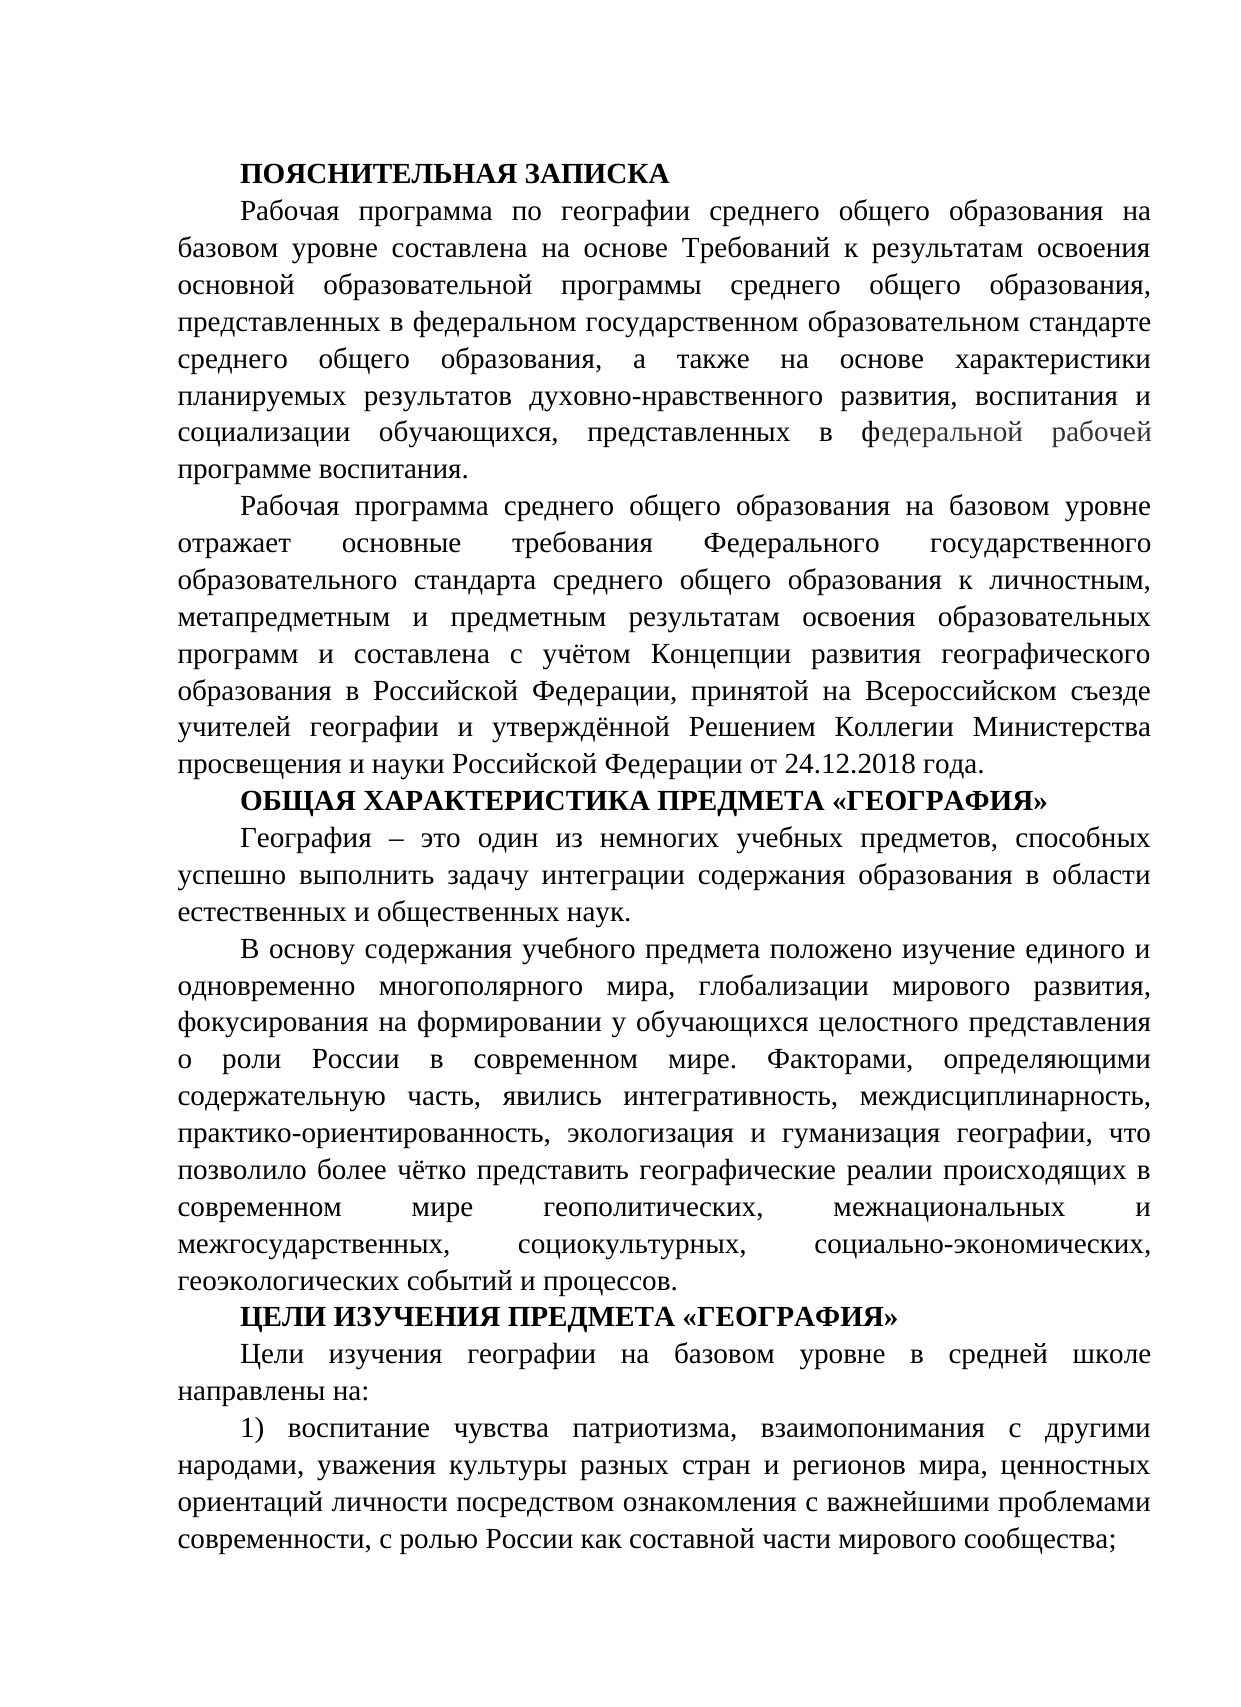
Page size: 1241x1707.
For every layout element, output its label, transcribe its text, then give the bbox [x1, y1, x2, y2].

text ЦЕЛИ ИЗУЧЕНИЯ ПРЕДМЕТА «ГЕОГРАФИЯ» [177, 1299, 1152, 1333]
text География – это один из немногих учебных предметов, способных успешно выполнить задачу интеграции содержания образования в области естественных и общественных наук. [177, 820, 1152, 927]
text ОБЩАЯ ХАРАКТЕРИСТИКА ПРЕДМЕТА «ГЕОГРАФИЯ» [177, 783, 1152, 817]
text ПОЯСНИТЕЛЬНАЯ ЗАПИСКА [177, 156, 1152, 190]
text 1) воспитание чувства патриотизма, взаимопонимания с другими народами, уважения культуры разных стран и регионов мира, ценностных ориентаций личности посредством ознакомления с важнейшими проблемами современности, c ролью России как составной части мирового сообщества; [177, 1410, 1152, 1554]
text Цели изучения географии на базовом уровне в средней школе направлены на: [177, 1336, 1152, 1407]
text Рабочая программа среднего общего образования на базовом уровне отражает основные требования Федерального государственного образовательного стандарта среднего общего образования к личностным, метапредметным и предметным результатам освоения образовательных программ и составлена с учётом Концепции развития географического образования в Российской Федерации, принятой на Всероссийском съезде учителей географии и утверждённой Решением Коллегии Министерства просвещения и науки Российской Федерации от 24.12.2018 года. [177, 488, 1152, 780]
text Рабочая программа по географии среднего общего образования на базовом уровне составлена на основе Требований к результатам освоения основной образовательной программы среднего общего образования, представленных в федеральном государственном образовательном стандарте среднего общего образования, а также на основе характеристики планируемых результатов духовно-нравственного развития, воспитания и социализации обучающихся, представленных в федеральной рабочей программе воспитания. [177, 193, 1152, 485]
text В основу содержания учебного предмета положено изучение единого и одновременно многополярного мира, глобализации мирового развития, фокусирования на формировании у обучающихся целостного представления о роли России в современном мире. Факторами, определяющими содержательную часть, явились интегративность, междисциплинарность, практико-ориентированность, экологизация и гуманизация географии, что позволило более чётко представить географические реалии происходящих в современном мире геополитических, межнациональных и межгосударственных, социокультурных, социально-экономических, геоэкологических событий и процессов. [177, 931, 1152, 1296]
